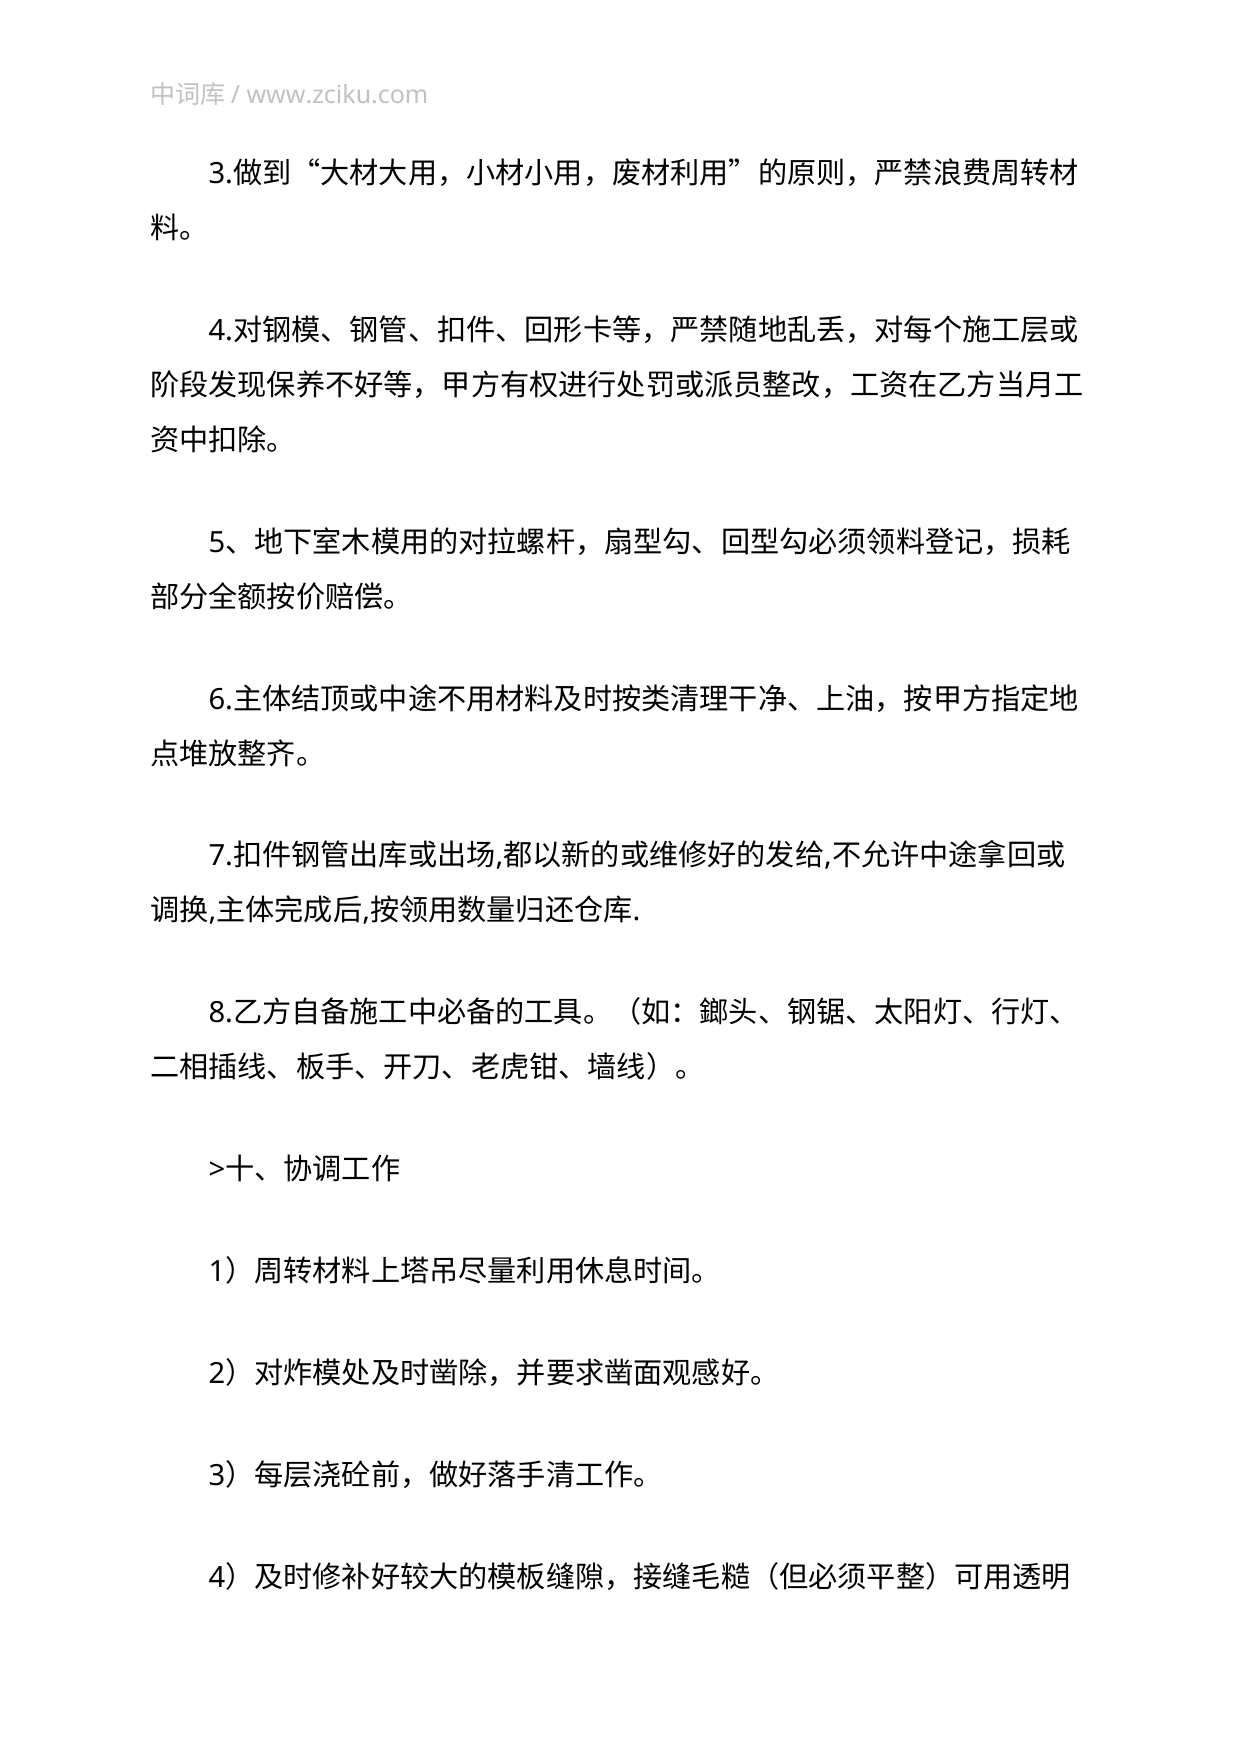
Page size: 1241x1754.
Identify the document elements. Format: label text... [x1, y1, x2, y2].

text 5、地下室木模用的对拉螺杆，扇型勾、回型勾必须领料登记，损耗部分全额按价赔偿。 [150, 518, 1090, 616]
text 4.对钢模、钢管、扣件、回形卡等，严禁随地乱丢，对每个施工层或阶段发现保养不好等，甲方有权进行处罚或派员整改，工资在乙方当月工资中扣除。 [150, 307, 1090, 459]
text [150, 1554, 1090, 1596]
text 8.乙方自备施工中必备的工具。（如：鎯头、钢锯、太阳灯、行灯、二相插线、板手、开刀、老虎钳、墙线）。 [150, 989, 1090, 1086]
text 7.扣件钢管出库或出场,都以新的或维修好的发给,不允许中途拿回或调换,主体完成后,按领用数量归还仓库. [150, 832, 1090, 929]
text 6.主体结顶或中途不用材料及时按类清理干净、上油，按甲方指定地点堆放整齐。 [150, 675, 1090, 772]
text 3.做到“大材大用，小材小用，废材利用”的原则，严禁浪费周转材料。 [150, 150, 1090, 247]
text 1）周转材料上塔吊尽量利用休息时间。 [150, 1248, 1090, 1290]
text >十、协调工作 [150, 1146, 1090, 1188]
text 2）对炸模处及时凿除，并要求凿面观感好。 [150, 1350, 1090, 1392]
text 3）每层浇砼前，做好落手清工作。 [150, 1452, 1090, 1494]
